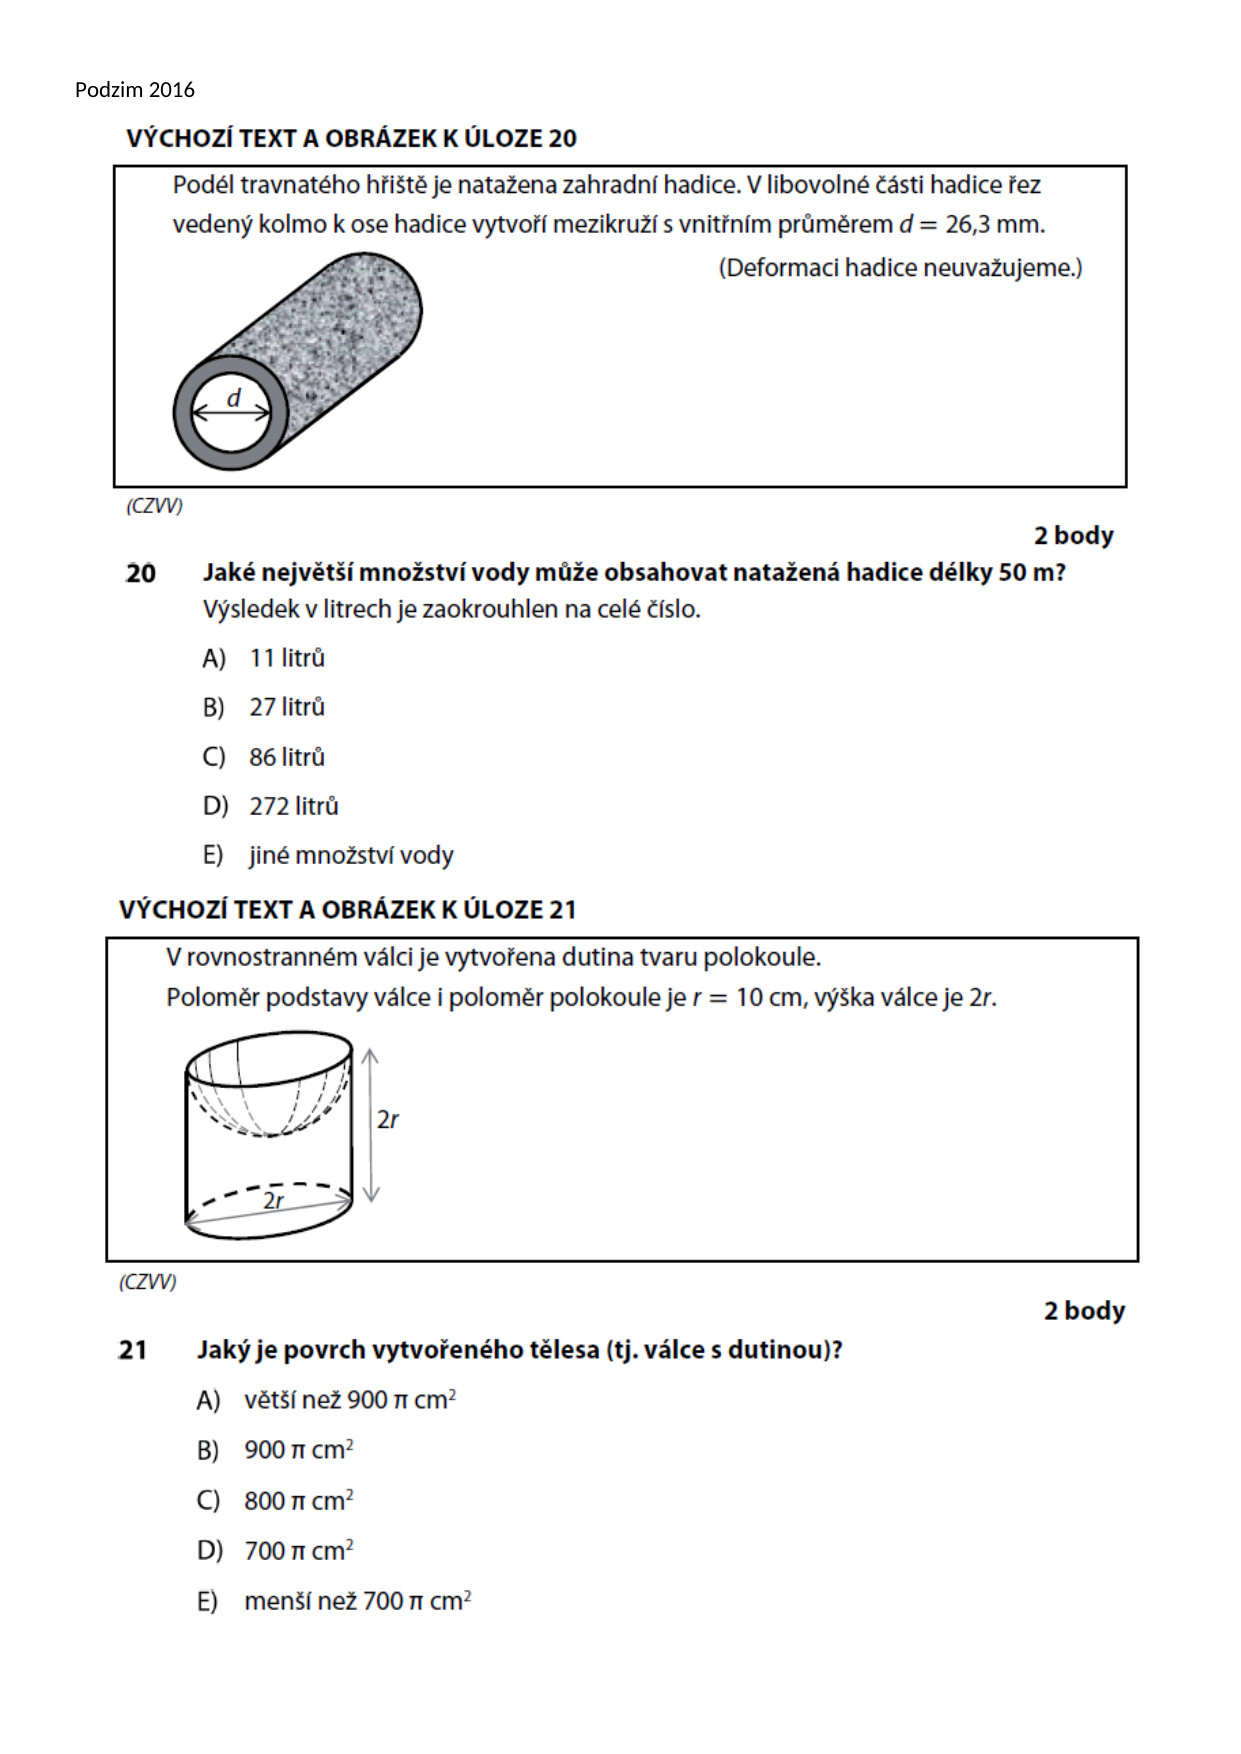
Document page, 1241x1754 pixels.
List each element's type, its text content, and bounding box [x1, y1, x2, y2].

text Podzim 2016 [75, 75, 1165, 105]
picture [75, 885, 1166, 1646]
picture [75, 105, 1166, 883]
